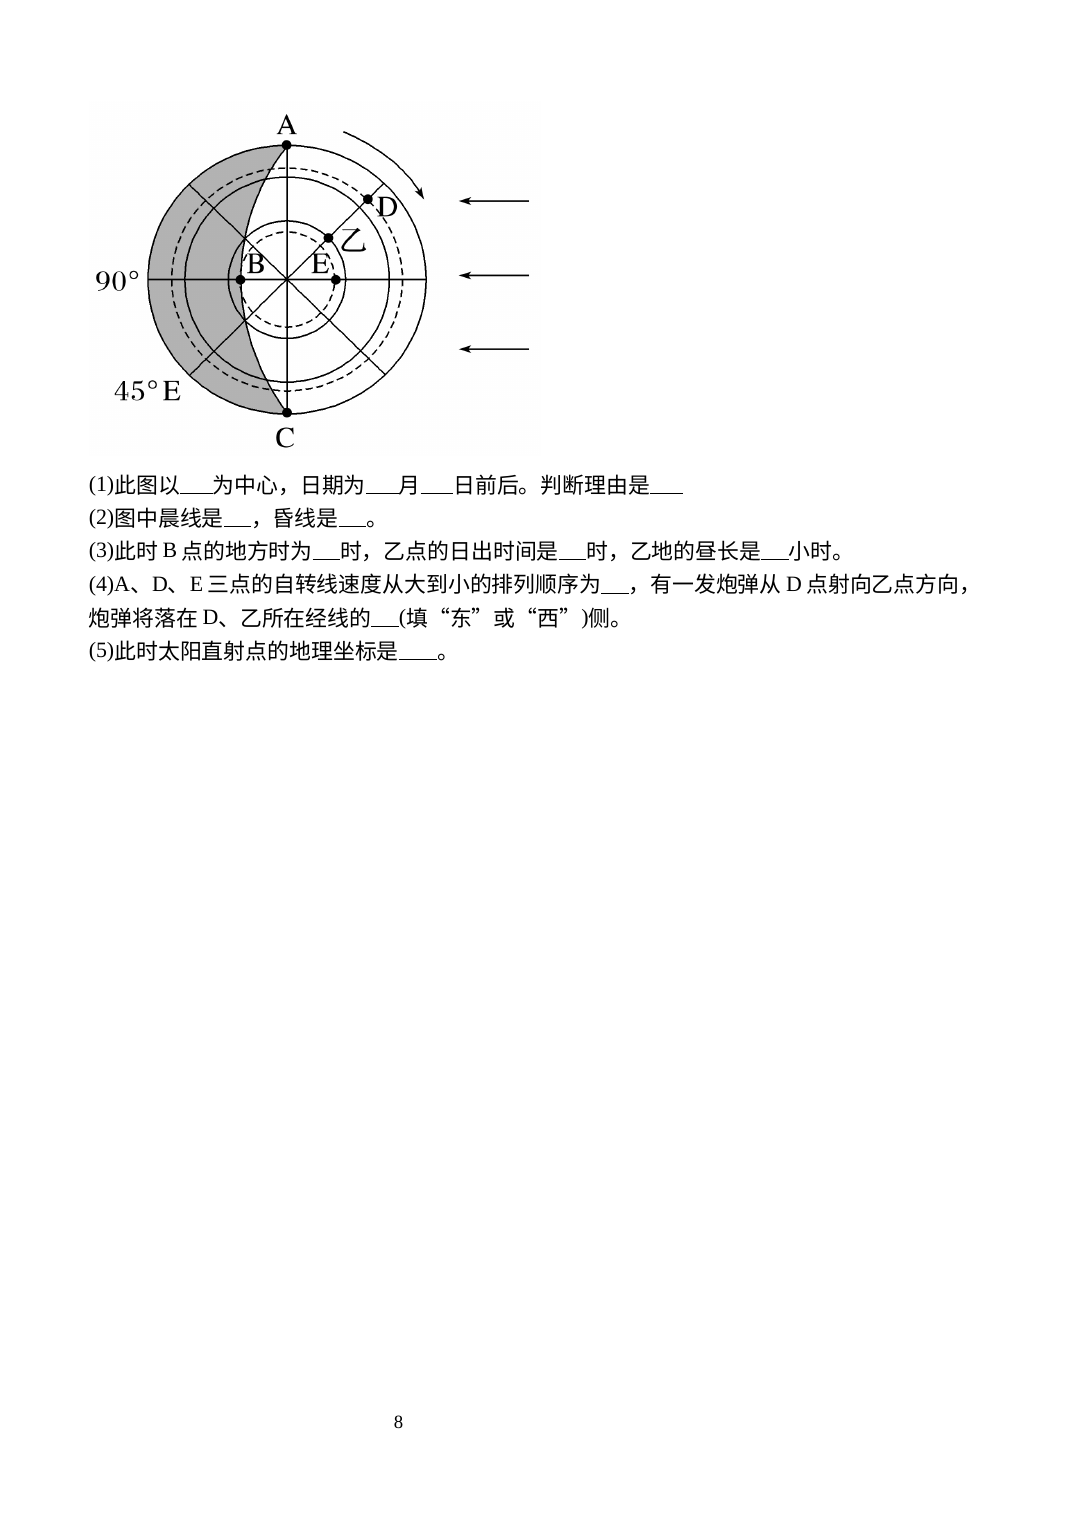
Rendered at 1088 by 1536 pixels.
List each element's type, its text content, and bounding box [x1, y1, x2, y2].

text (5)此时太阳直射点的地理坐标是 。 [88, 633, 999, 666]
text (2)图中晨线是 ，昏线是 。 [88, 500, 999, 533]
picture [88, 101, 541, 456]
text (4)A、D、E三点的自转线速度从大到小的排列顺序为 ，有一发炮弹从D点射向乙点方向，炮弹将落在D、乙所在经线的 (填“东”或“西”)侧。 [88, 567, 999, 633]
text (1)此图以 为中心，日期为 月 日前后。判断理由是 [88, 467, 999, 500]
text (3)此时B点的地方时为 时，乙点的日出时间是 时，乙地的昼长是 小时。 [88, 533, 999, 567]
